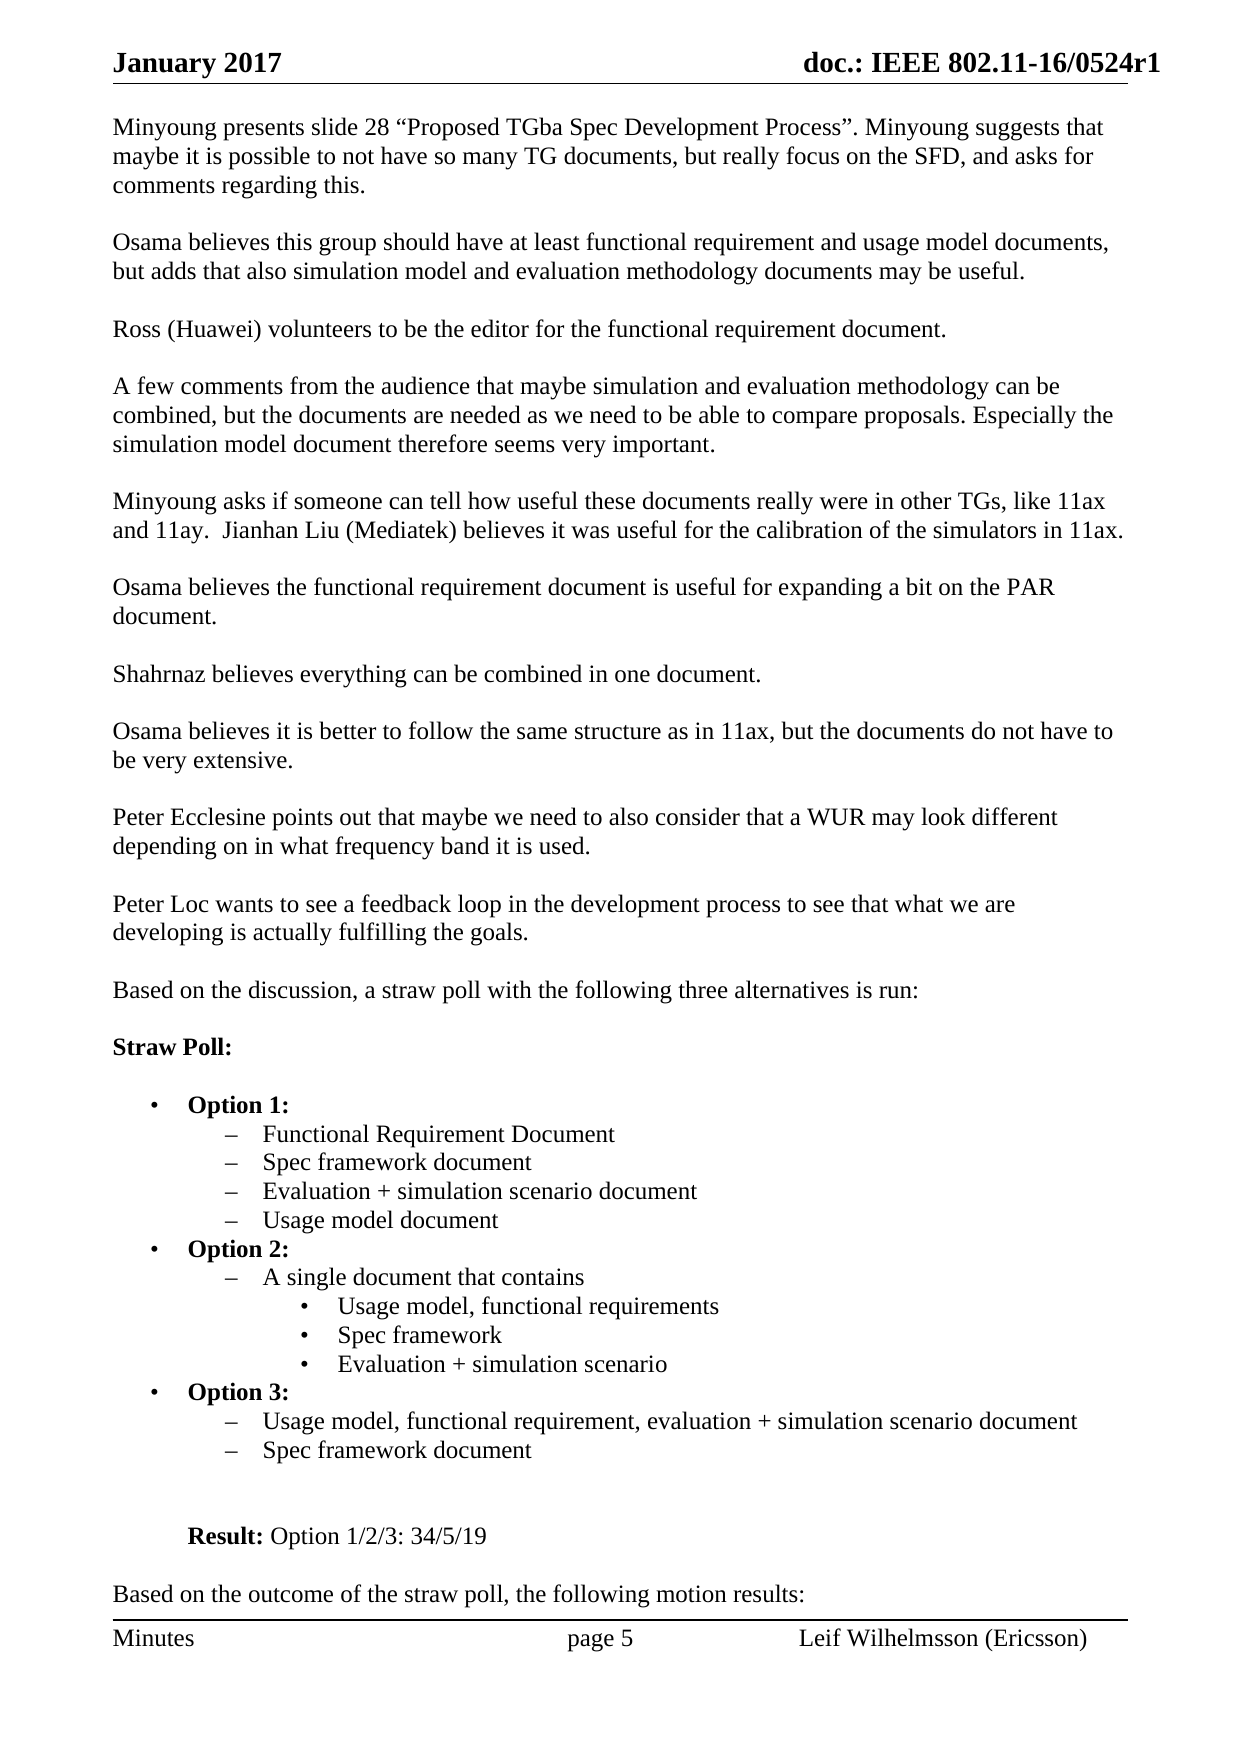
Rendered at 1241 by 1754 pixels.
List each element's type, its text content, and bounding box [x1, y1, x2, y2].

text Osama believes this group should have at least functional requirement and usage model documents, but adds that also simulation model and evaluation methodology documents may be useful. [112, 227, 1128, 285]
text Straw Poll: [112, 1032, 1128, 1061]
text Minyoung presents slide 28 “Proposed TGba Spec Development Process”. Minyoung suggests that maybe it is possible to not have so many TG documents, but really focus on the SFD, and asks for comments regarding this. [112, 112, 1128, 199]
list Spec framework [300, 1320, 1128, 1349]
text Result: Option 1/2/3: 34/5/19 [112, 1521, 1128, 1550]
list Option 2: [150, 1234, 1128, 1262]
list Spec framework document [225, 1147, 1128, 1176]
list Functional Requirement Document [225, 1119, 1128, 1147]
text Based on the outcome of the straw poll, the following motion results: [112, 1579, 1128, 1607]
text Osama believes the functional requirement document is useful for expanding a bit on the PAR document. [112, 572, 1128, 630]
text A few comments from the audience that maybe simulation and evaluation methodology can be combined, but the documents are needed as we need to be able to compare proposals. Especially the simulation model document therefore seems very important. [112, 371, 1128, 457]
list Option 1: [150, 1090, 1128, 1119]
list Evaluation + simulation scenario document [225, 1176, 1128, 1205]
list Usage model, functional requirements [300, 1291, 1128, 1320]
list A single document that contains [225, 1262, 1128, 1291]
text Minyoung asks if someone can tell how useful these documents really were in other TGs, like 11ax and 11ay. Jianhan Liu (Mediatek) believes it was useful for the calibration of the simulators in 11ax. [112, 486, 1128, 544]
list Usage model, functional requirement, evaluation + simulation scenario document [225, 1406, 1128, 1435]
text Shahrnaz believes everything can be combined in one document. [112, 659, 1128, 687]
list Usage model document [225, 1205, 1128, 1234]
text Based on the discussion, a straw poll with the following three alternatives is run: [112, 975, 1128, 1004]
list Evaluation + simulation scenario [300, 1349, 1128, 1377]
text Osama believes it is better to follow the same structure as in 11ax, but the documents do not have to be very extensive. [112, 716, 1128, 774]
list Spec framework document [225, 1435, 1128, 1464]
text Peter Loc wants to see a feedback loop in the development process to see that what we are developing is actually fulfilling the goals. [112, 889, 1128, 946]
text Peter Ecclesine points out that maybe we need to also consider that a WUR may look different depending on in what frequency band it is used. [112, 802, 1128, 860]
text Ross (Huawei) volunteers to be the editor for the functional requirement document. [112, 314, 1128, 342]
list Option 3: [150, 1377, 1128, 1406]
